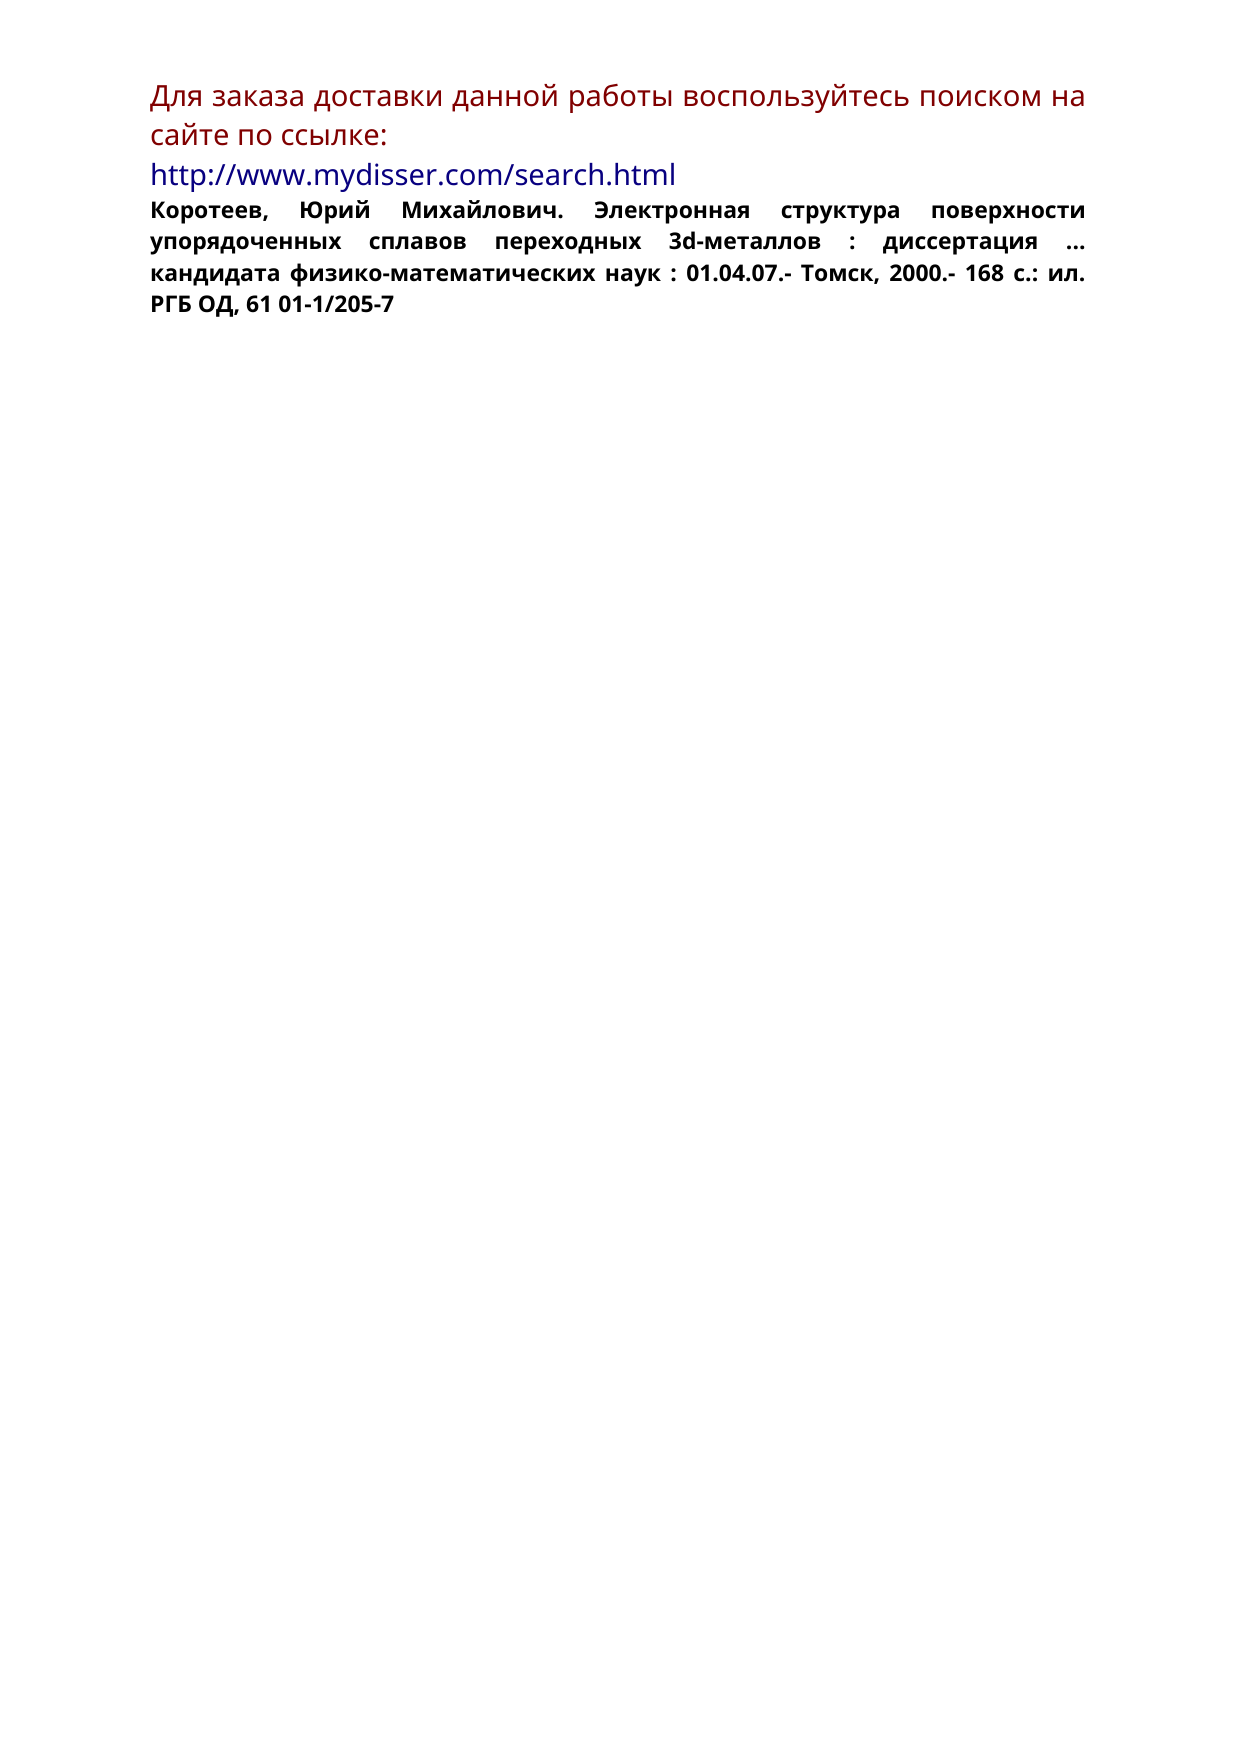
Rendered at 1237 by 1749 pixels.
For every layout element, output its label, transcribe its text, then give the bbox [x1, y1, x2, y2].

text Коротеев, Юрий Михайлович. Электронная структура поверхности упорядоченных сплавов переходных 3d-металлов : диссертация ... кандидата физико-математических наук : 01.04.07.- Томск, 2000.- 168 с.: ил. РГБ ОД, 61 01-1/205-7 [150, 194, 1086, 319]
